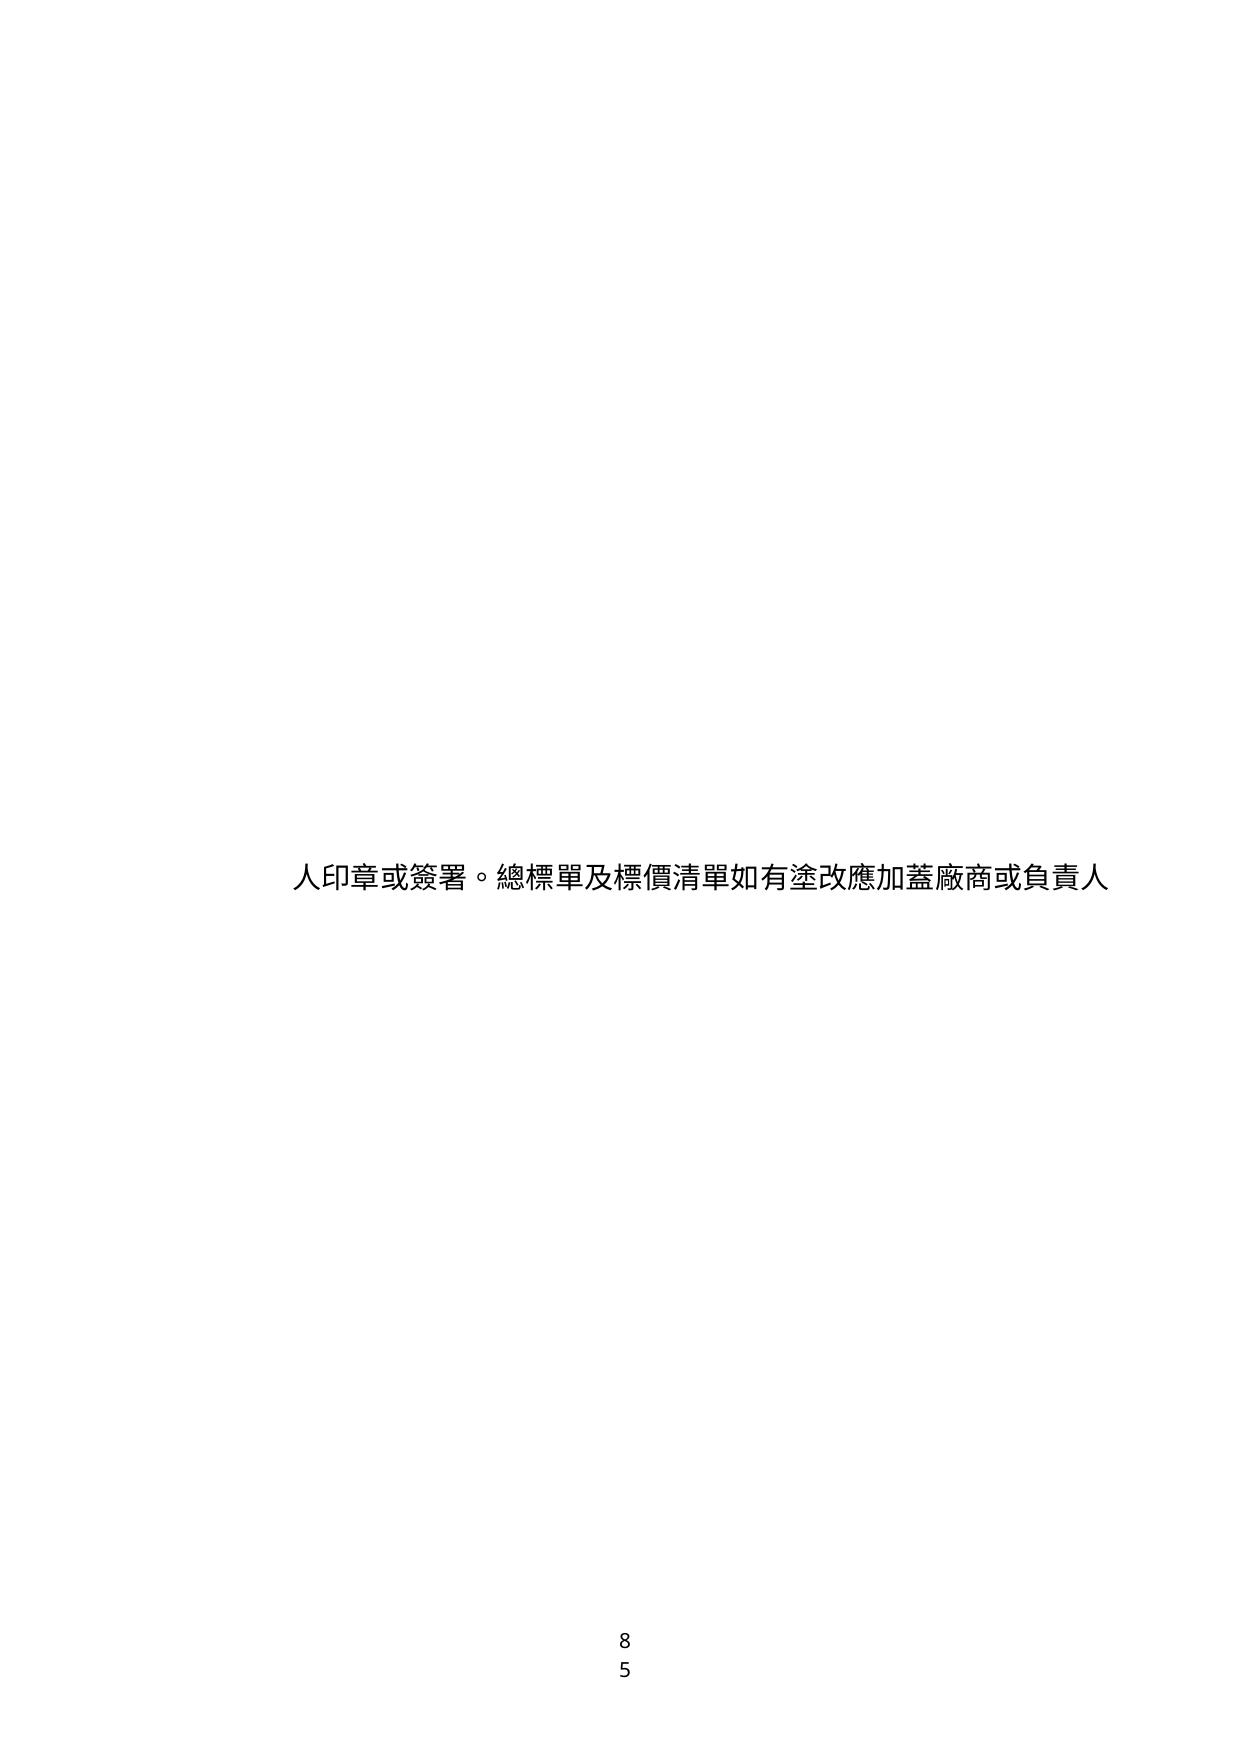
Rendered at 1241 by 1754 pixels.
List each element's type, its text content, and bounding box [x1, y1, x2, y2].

text 2、總標單報價請以中文大寫數目字填寫或鍵入並加蓋廠商及負責人印章或簽署。總標單及標價清單如有塗改應加蓋廠商或負責人印章或簽署。 [248, 485, 1110, 1266]
